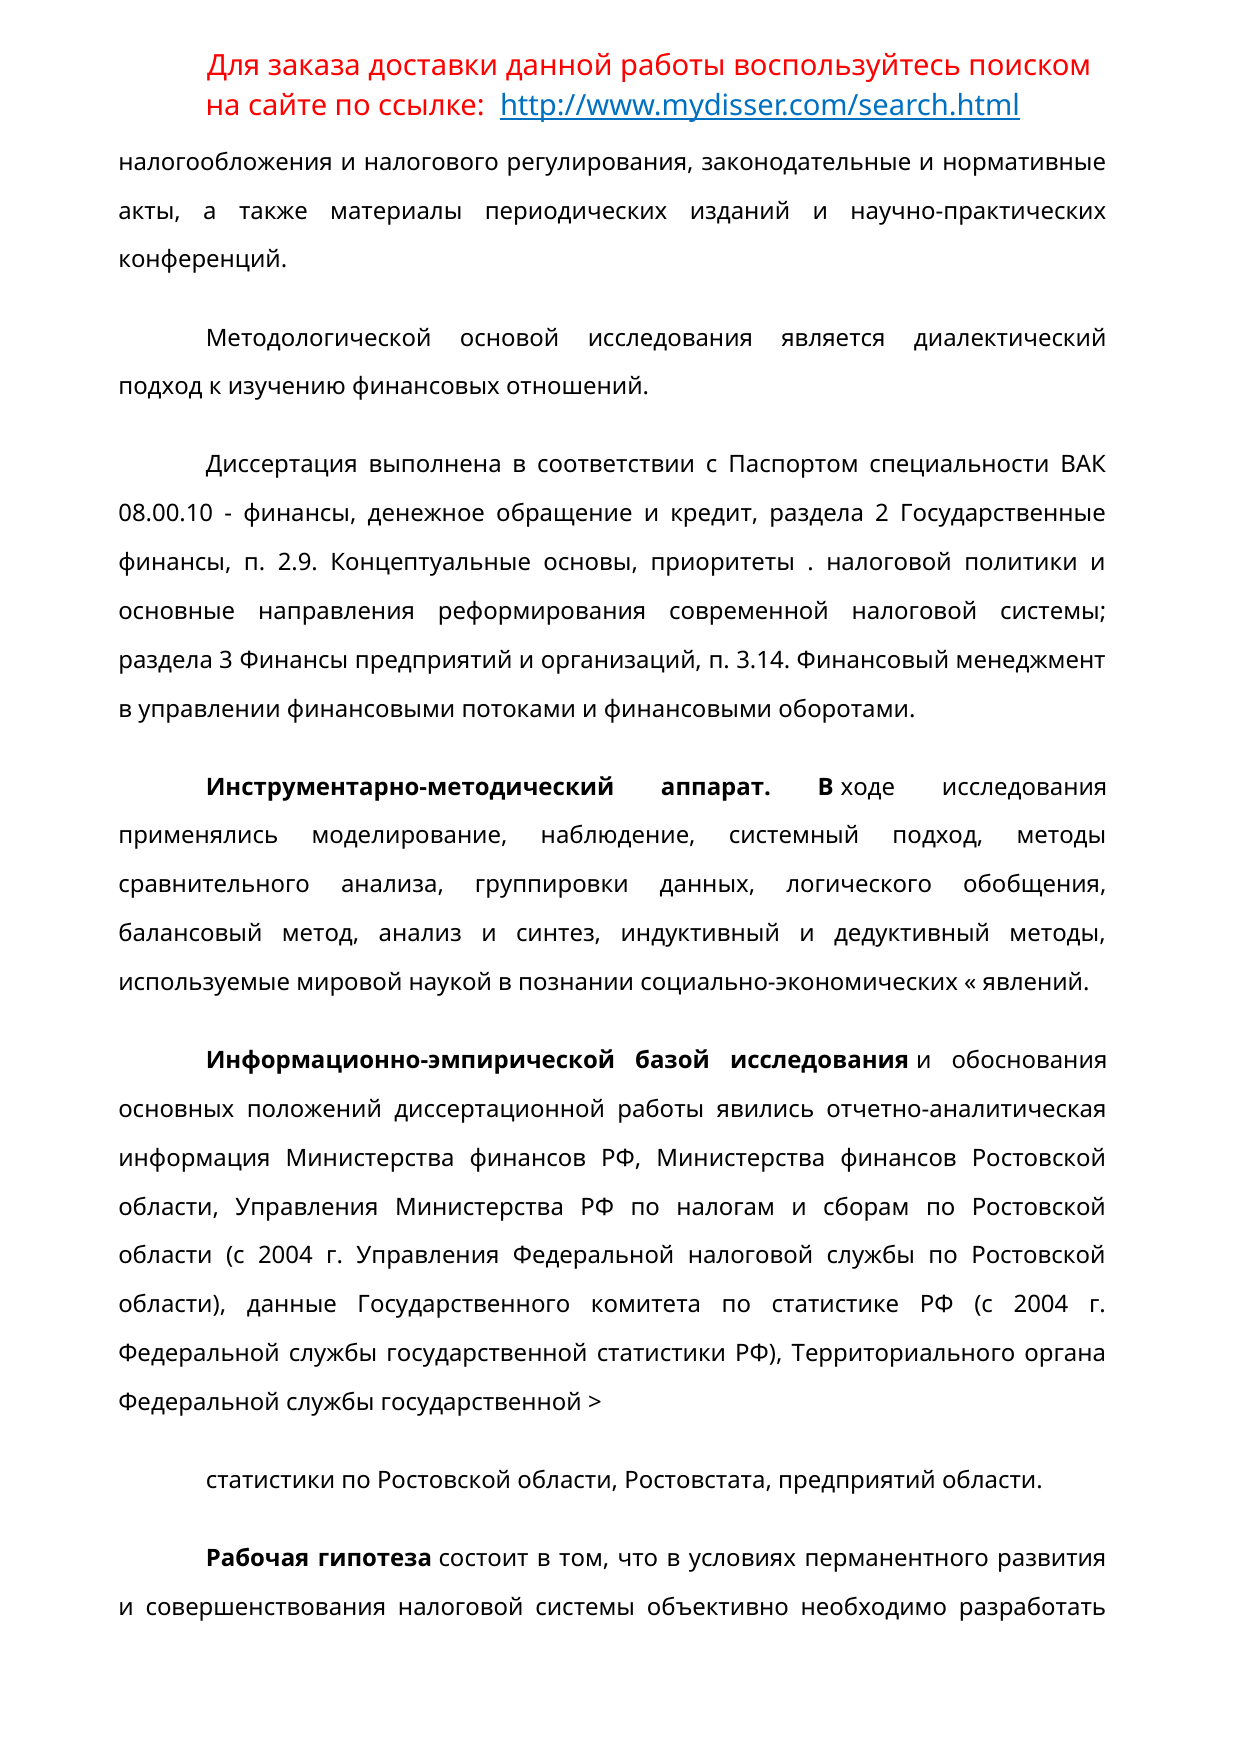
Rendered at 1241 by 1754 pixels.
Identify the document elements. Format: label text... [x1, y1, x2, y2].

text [118, 1541, 1107, 1622]
text Диссертация выполнена в соответствии с Паспортом специальности ВАК 08.00.10 - финансы, денежное обращение и кредит, раздела 2 Государственные финансы, п. 2.9. Концептуальные основы, приоритеты . налоговой политики и основные направления реформирования современной налоговой системы; раздела 3 Финансы предприятий и организаций, п. 3.14. Финансовый менеджмент в управлении финансовыми потоками и финансовыми оборотами. [118, 447, 1107, 724]
text Методологической основой исследования является диалектический подход к изучению финансовых отношений. [118, 320, 1107, 402]
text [118, 144, 1107, 275]
text статистики по Ростовской области, Ростовстата, предприятий области. [118, 1463, 1107, 1496]
text Информационно-эмпирической базой исследования и обоснования основных положений диссертационной работы явились отчетно-аналитическая информация Министерства финансов РФ, Министерства финансов Ростовской области, Управления Министерства РФ по налогам и сборам по Ростовской области (с 2004 г. Управления Федеральной налоговой службы по Ростовской области), данные Государственного комитета по статистике РФ (с 2004 г. Федеральной службы государственной статистики РФ), Территориального органа Федеральной службы государственной > [118, 1043, 1107, 1417]
text Инструментарно-методический аппарат. В ходе исследования применялись моделирование, наблюдение, системный подход, методы сравнительного анализа, группировки данных, логического обобщения, балансовый метод, анализ и синтез, индуктивный и дедуктивный методы, используемые мировой наукой в познании социально-экономических « явлений. [118, 769, 1107, 997]
